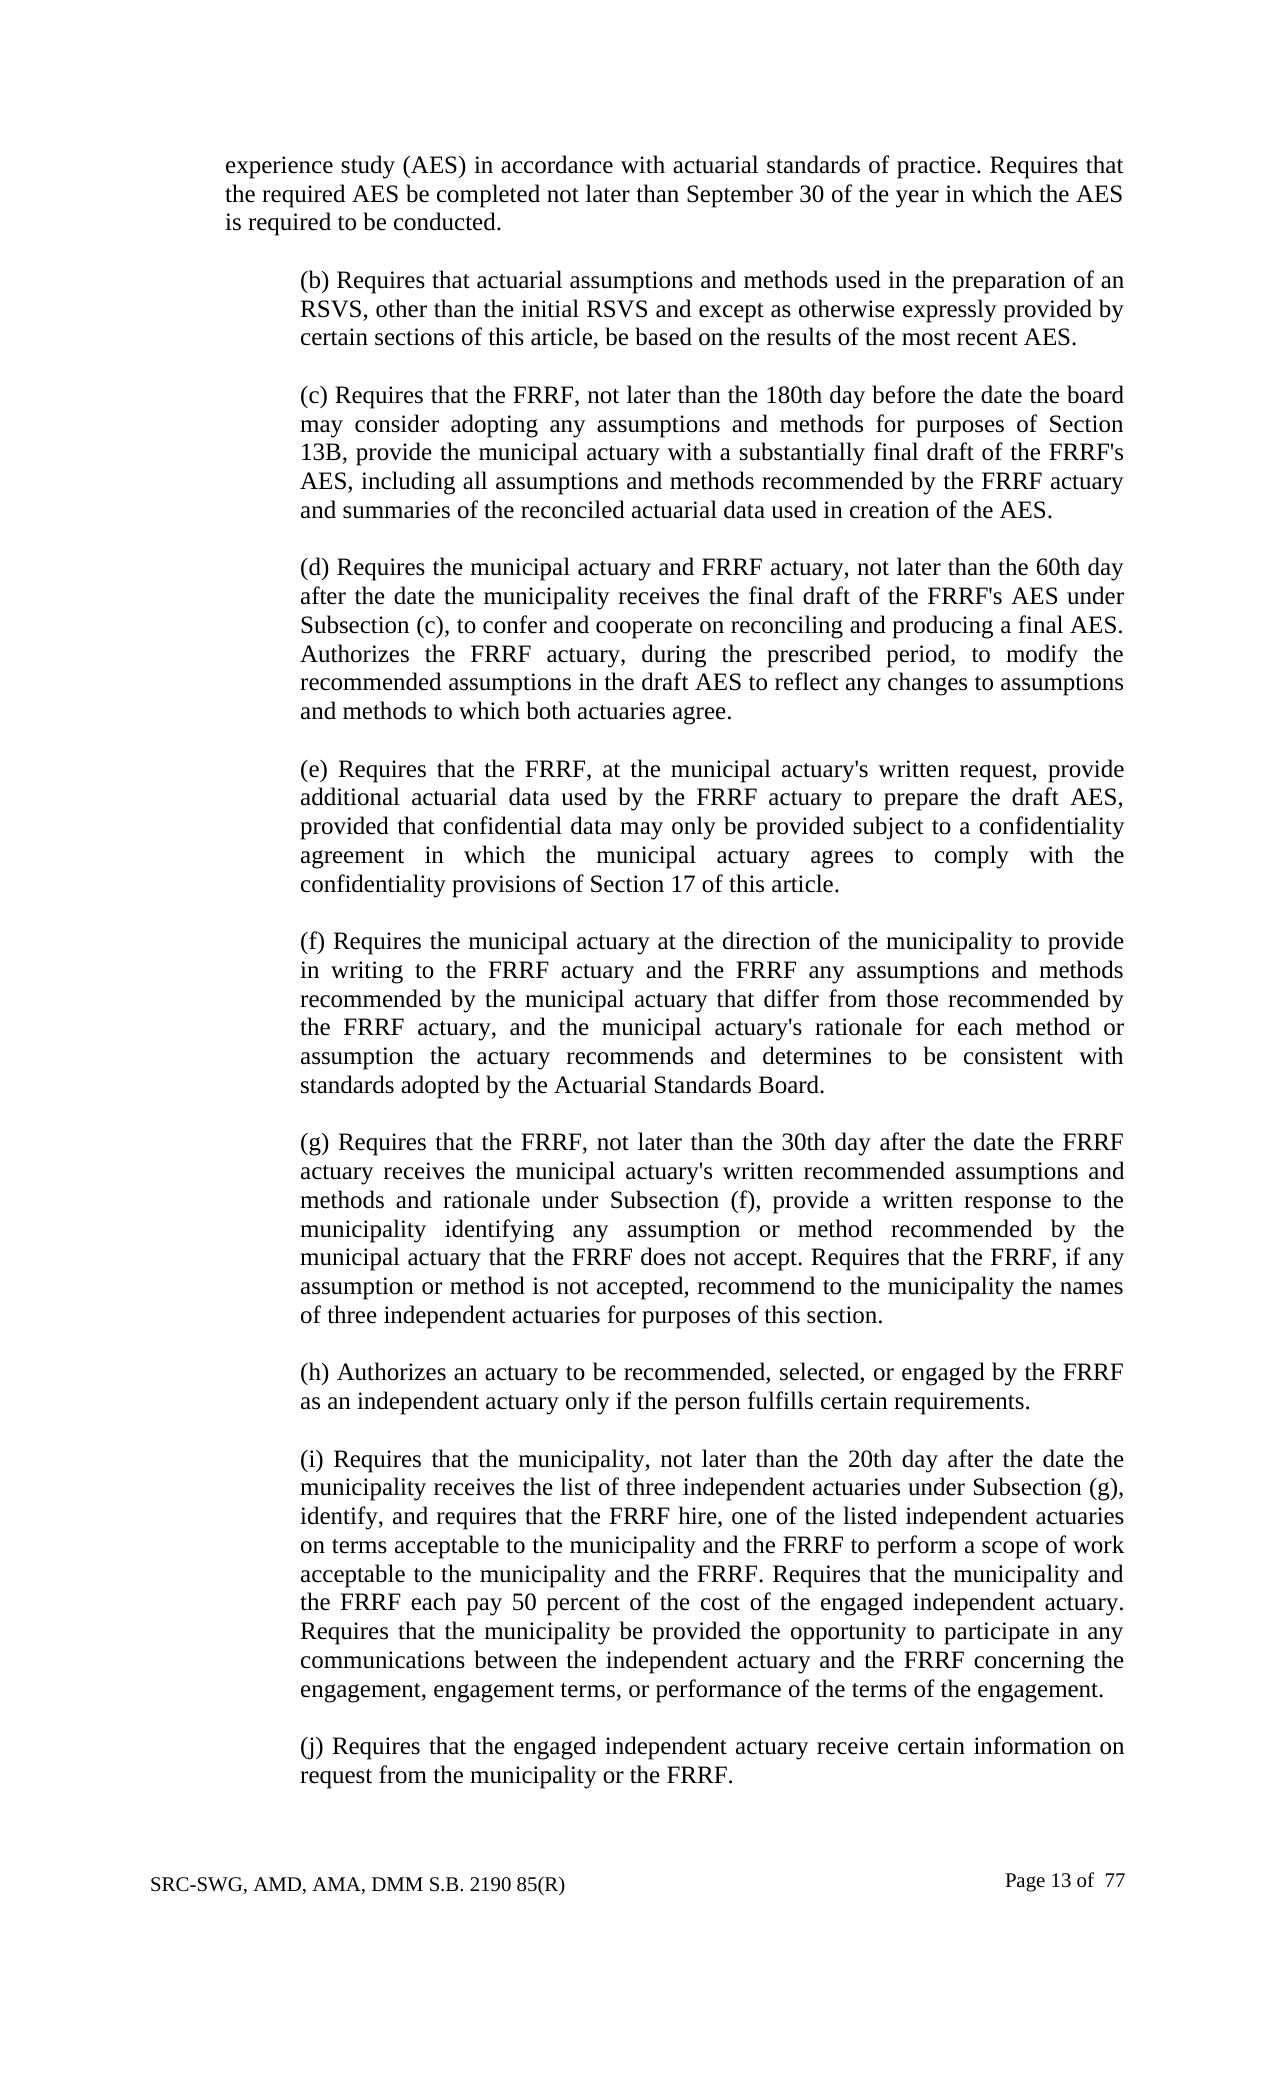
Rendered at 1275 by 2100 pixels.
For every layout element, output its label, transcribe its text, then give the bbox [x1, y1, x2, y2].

text (h) Authorizes an actuary to be recommended, selected, or engaged by the FRRF as an independent actuary only if the person fulfills certain requirements. [300, 1357, 1125, 1415]
text (j) Requires that the engaged independent actuary receive certain information on request from the municipality or the FRRF. [300, 1731, 1125, 1789]
text (i) Requires that the municipality, not later than the 20th day after the date the municipality receives the list of three independent actuaries under Subsection (g), identify, and requires that the FRRF hire, one of the listed independent actuaries on terms acceptable to the municipality and the FRRF to perform a scope of work acceptable to the municipality and the FRRF. Requires that the municipality and the FRRF each pay 50 percent of the cost of the engaged independent actuary. Requires that the municipality be provided the opportunity to participate in any communications between the independent actuary and the FRRF concerning the engagement, engagement terms, or performance of the terms of the engagement. [300, 1444, 1125, 1702]
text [225, 150, 1125, 236]
text (b) Requires that actuarial assumptions and methods used in the preparation of an RSVS, other than the initial RSVS and except as otherwise expressly provided by certain sections of this article, be based on the results of the most recent AES. [300, 265, 1125, 351]
text (c) Requires that the FRRF, not later than the 180th day before the date the board may consider adopting any assumptions and methods for purposes of Section 13B, provide the municipal actuary with a substantially final draft of the FRRF's AES, including all assumptions and methods recommended by the FRRF actuary and summaries of the reconciled actuarial data used in creation of the AES. [300, 380, 1125, 524]
text (f) Requires the municipal actuary at the direction of the municipality to provide in writing to the FRRF actuary and the FRRF any assumptions and methods recommended by the municipal actuary that differ from those recommended by the FRRF actuary, and the municipal actuary's rationale for each method or assumption the actuary recommends and determines to be consistent with standards adopted by the Actuarial Standards Board. [300, 926, 1125, 1099]
text (d) Requires the municipal actuary and FRRF actuary, not later than the 60th day after the date the municipality receives the final draft of the FRRF's AES under Subsection (c), to confer and cooperate on reconciling and producing a final AES. Authorizes the FRRF actuary, during the prescribed period, to modify the recommended assumptions in the draft AES to reflect any changes to assumptions and methods to which both actuaries agree. [300, 552, 1125, 725]
text (e) Requires that the FRRF, at the municipal actuary's written request, provide additional actuarial data used by the FRRF actuary to prepare the draft AES, provided that confidential data may only be provided subject to a confidentiality agreement in which the municipal actuary agrees to comply with the confidentiality provisions of Section 17 of this article. [300, 754, 1125, 897]
text (g) Requires that the FRRF, not later than the 30th day after the date the FRRF actuary receives the municipal actuary's written recommended assumptions and methods and rationale under Subsection (f), provide a written response to the municipality identifying any assumption or method recommended by the municipal actuary that the FRRF does not accept. Requires that the FRRF, if any assumption or method is not accepted, recommend to the municipality the names of three independent actuaries for purposes of this section. [300, 1127, 1125, 1329]
